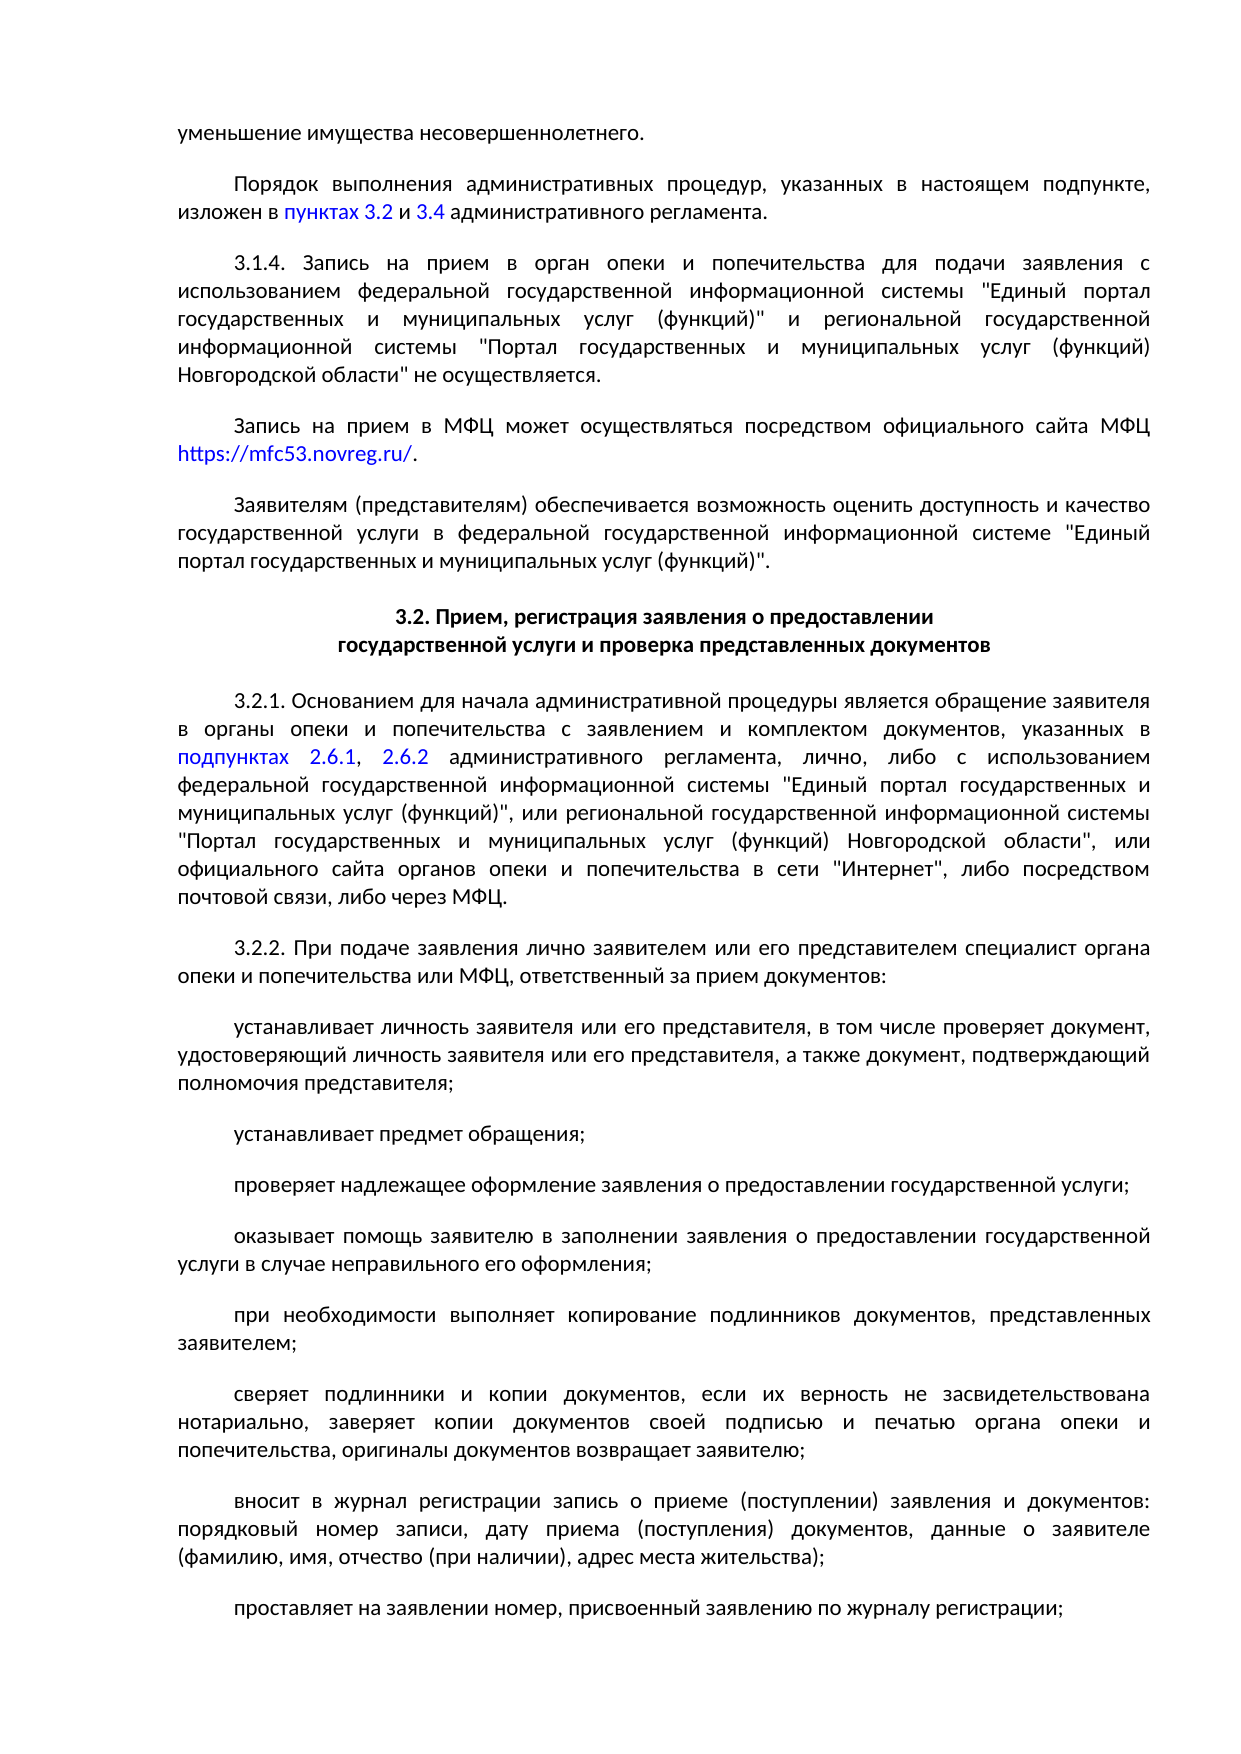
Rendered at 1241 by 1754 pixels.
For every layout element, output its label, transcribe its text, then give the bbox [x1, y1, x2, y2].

text сверяет подлинники и копии документов, если их верность не засвидетельствована нотариально, заверяет копии документов своей подписью и печатью органа опеки и попечительства, оригиналы документов возвращает заявителю; [177, 1379, 1152, 1463]
title 3.2. Прием, регистрация заявления о предоставлении [177, 602, 1152, 630]
text вносит в журнал регистрации запись о приеме (поступлении) заявления и документов: порядковый номер записи, дату приема (поступления) документов, данные о заявителе (фамилию, имя, отчество (при наличии), адрес места жительства); [177, 1486, 1152, 1570]
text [177, 118, 1152, 146]
text 3.2.1. Основанием для начала административной процедуры является обращение заявителя в органы опеки и попечительства с заявлением и комплектом документов, указанных в подпунктах 2.6.1, 2.6.2 административного регламента, лично, либо с использованием федеральной государственной информационной системы "Единый портал государственных и муниципальных услуг (функций)", или региональной государственной информационной системы "Портал государственных и муниципальных услуг (функций) Новгородской области", или официального сайта органов опеки и попечительства в сети "Интернет", либо посредством почтовой связи, либо через МФЦ. [177, 686, 1152, 910]
text проставляет на заявлении номер, присвоенный заявлению по журналу регистрации; [177, 1593, 1152, 1621]
text Порядок выполнения административных процедур, указанных в настоящем подпункте, изложен в пунктах 3.2 и 3.4 административного регламента. [177, 169, 1152, 225]
text устанавливает личность заявителя или его представителя, в том числе проверяет документ, удостоверяющий личность заявителя или его представителя, а также документ, подтверждающий полномочия представителя; [177, 1012, 1152, 1096]
title государственной услуги и проверка представленных документов [177, 630, 1152, 658]
text 3.1.4. Запись на прием в орган опеки и попечительства для подачи заявления с использованием федеральной государственной информационной системы "Единый портал государственных и муниципальных услуг (функций)" и региональной государственной информационной системы "Портал государственных и муниципальных услуг (функций) Новгородской области" не осуществляется. [177, 248, 1152, 388]
text Запись на прием в МФЦ может осуществляться посредством официального сайта МФЦ https://mfc53.novreg.ru/. [177, 411, 1152, 467]
text 3.2.2. При подаче заявления лично заявителем или его представителем специалист органа опеки и попечительства или МФЦ, ответственный за прием документов: [177, 933, 1152, 989]
text оказывает помощь заявителю в заполнении заявления о предоставлении государственной услуги в случае неправильного его оформления; [177, 1221, 1152, 1277]
text проверяет надлежащее оформление заявления о предоставлении государственной услуги; [177, 1170, 1152, 1198]
text при необходимости выполняет копирование подлинников документов, представленных заявителем; [177, 1300, 1152, 1356]
text Заявителям (представителям) обеспечивается возможность оценить доступность и качество государственной услуги в федеральной государственной информационной системе "Единый портал государственных и муниципальных услуг (функций)". [177, 490, 1152, 574]
text устанавливает предмет обращения; [177, 1119, 1152, 1147]
